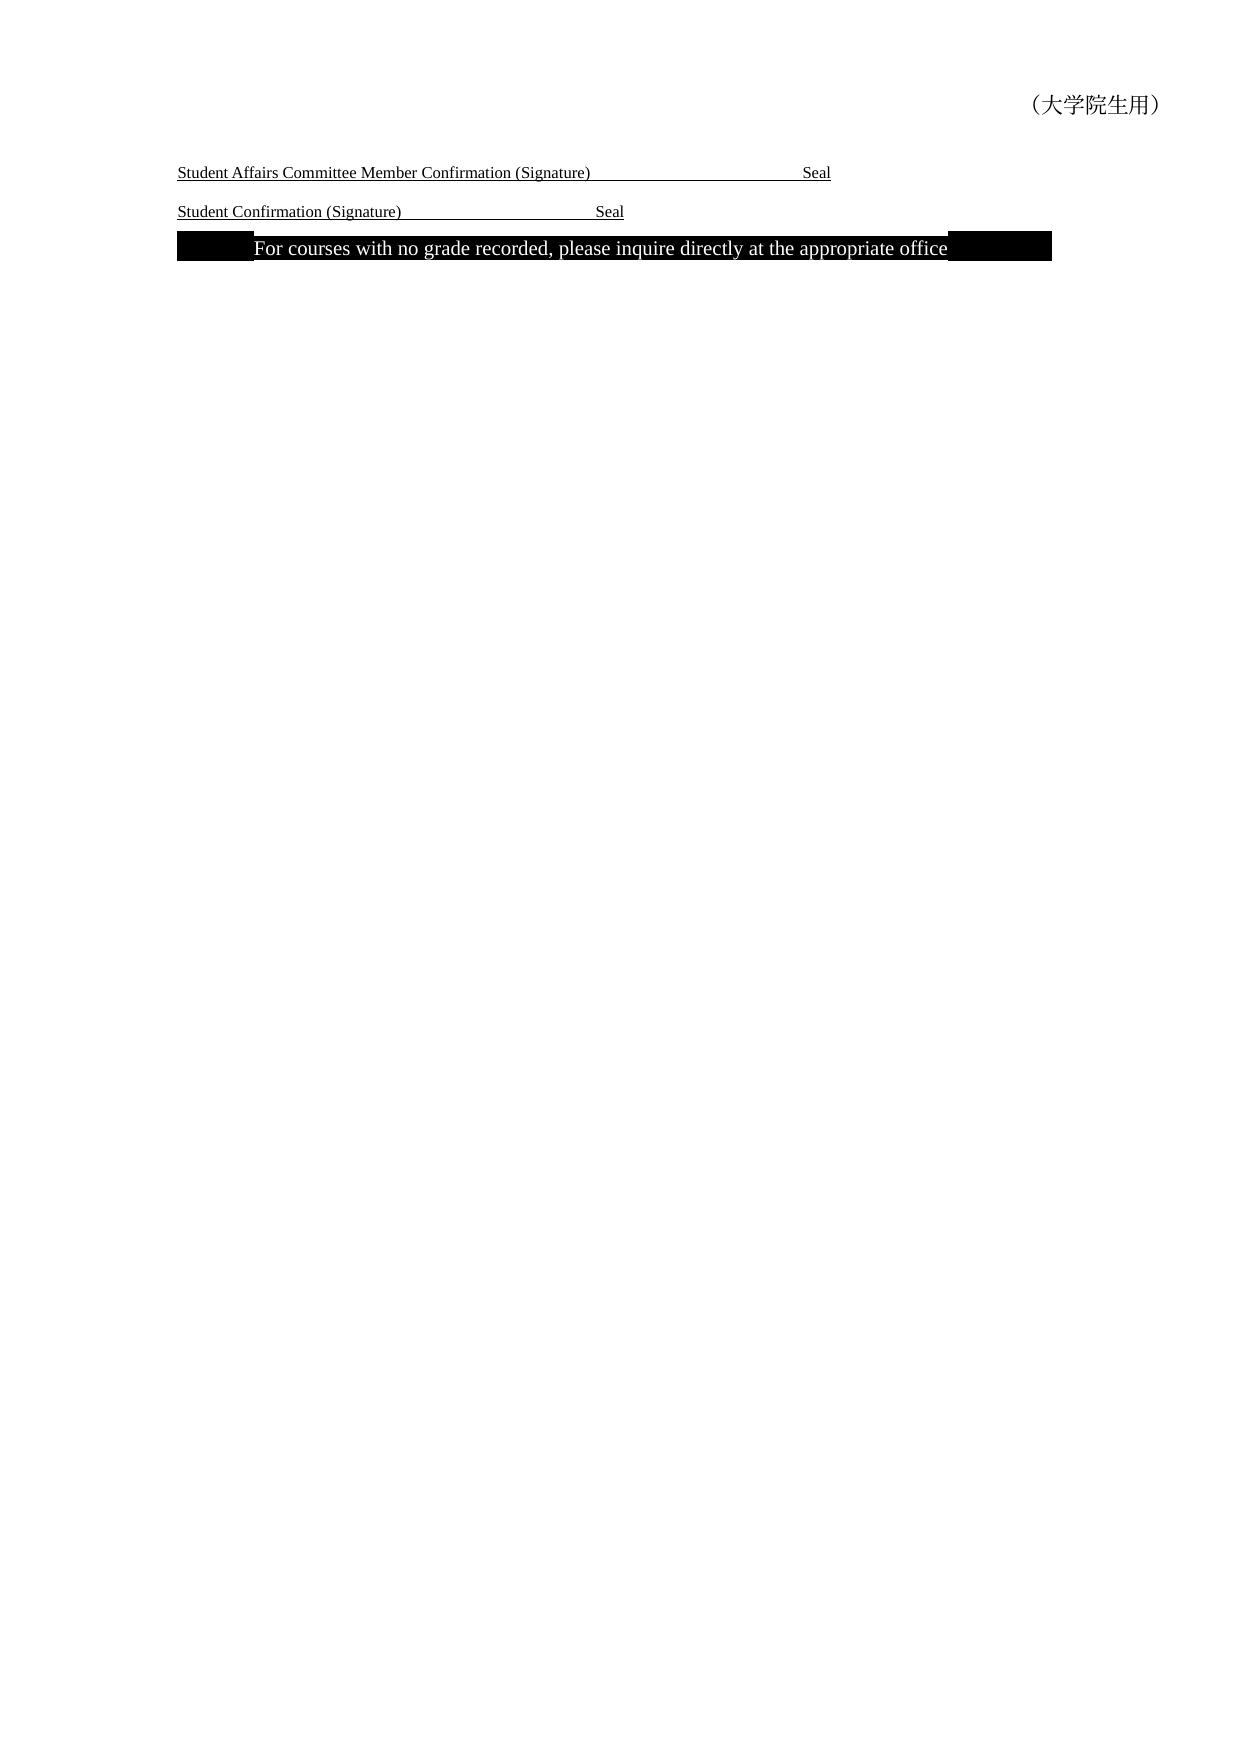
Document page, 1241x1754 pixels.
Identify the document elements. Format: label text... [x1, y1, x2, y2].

text Student Affairs Committee Member Confirmation (Signature) Seal Student Confirmation (Signature) Seal [177, 154, 1063, 229]
text For courses with no grade recorded, please inquire directly at the appropriate office [177, 229, 1063, 267]
